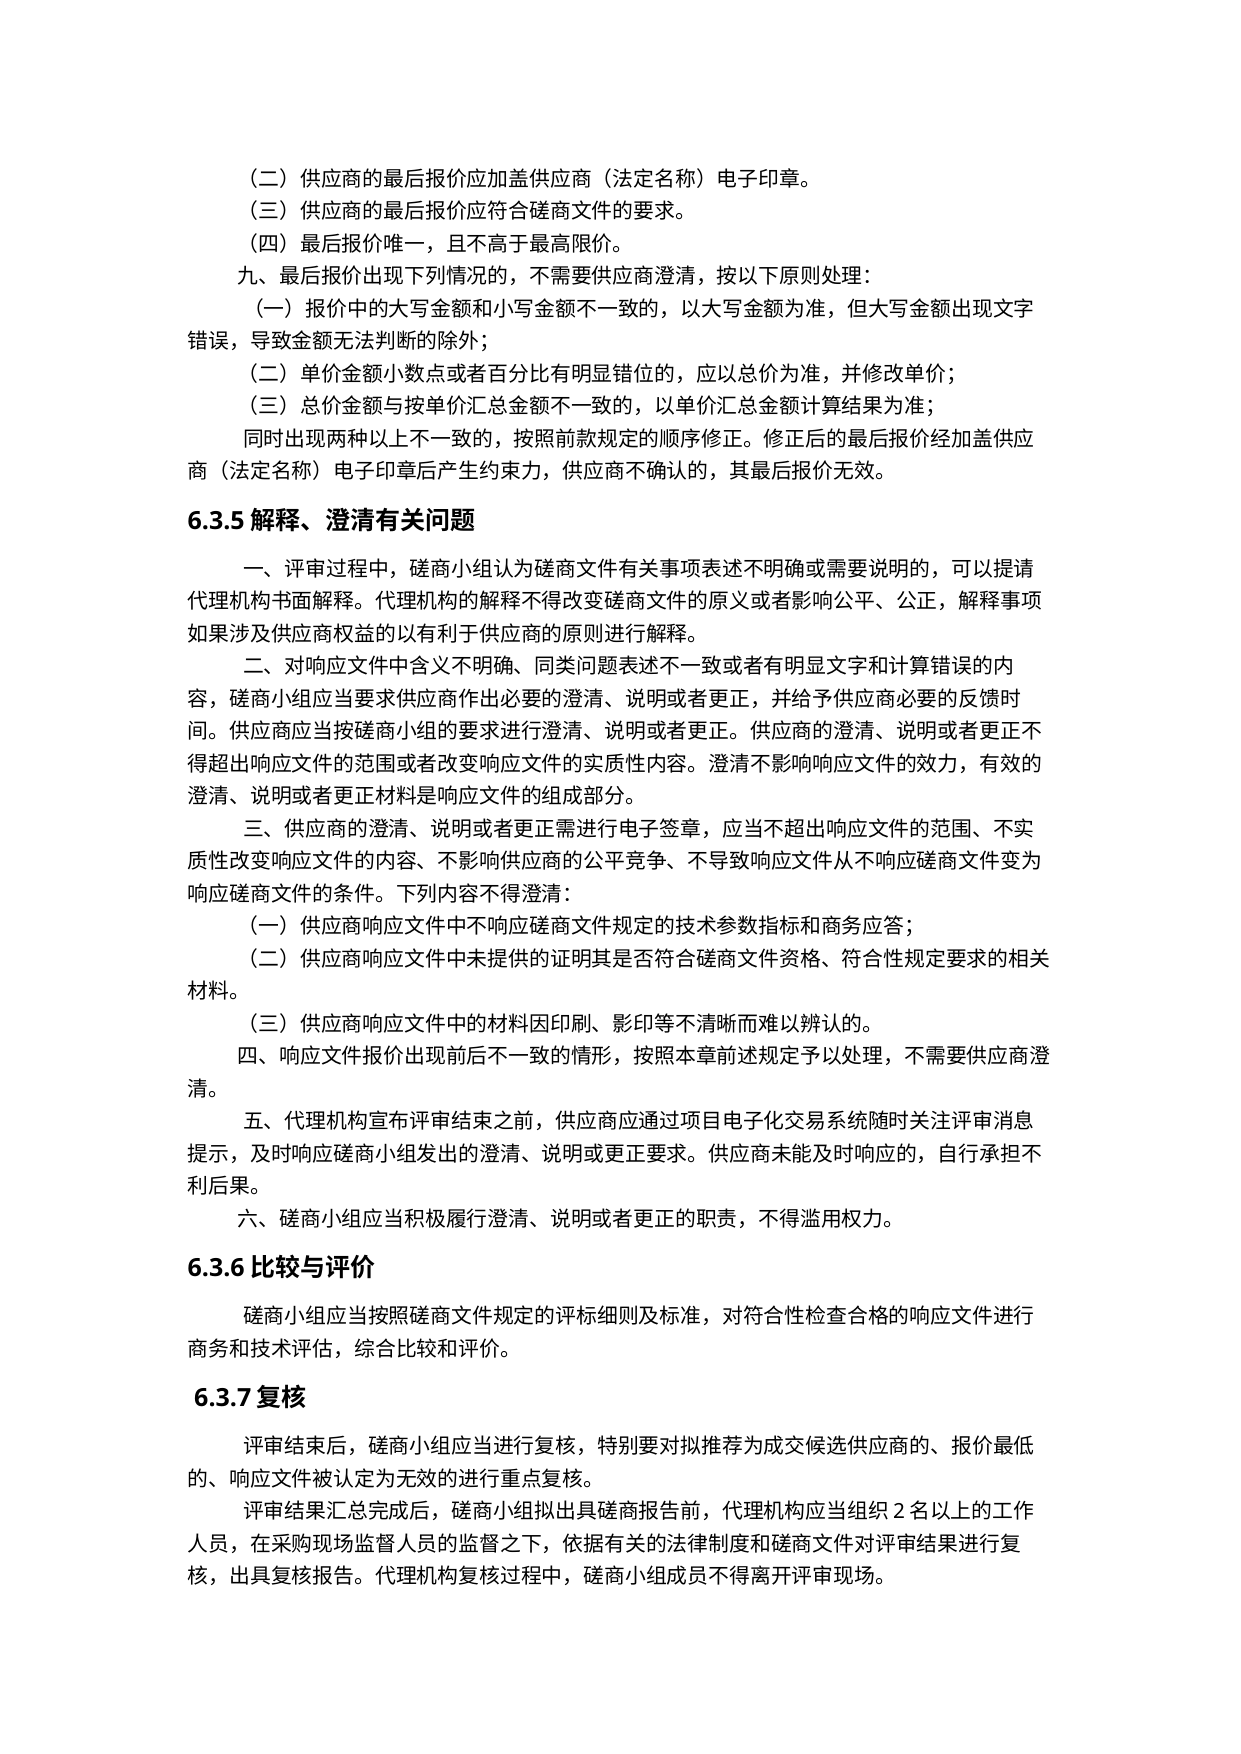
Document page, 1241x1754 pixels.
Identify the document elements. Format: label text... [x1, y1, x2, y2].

text （二）单价金额小数点或者百分比有明显错位的，应以总价为准，并修改单价； [187, 357, 1053, 389]
text 6.3.5解释、澄清有关问题 [187, 487, 1053, 552]
text 评审结果汇总完成后，磋商小组拟出具磋商报告前，代理机构应当组织2名以上的工作人员，在采购现场监督人员的监督之下，依据有关的法律制度和磋商文件对评审结果进行复核，出具复核报告。代理机构复核过程中，磋商小组成员不得离开评审现场。 [187, 1494, 1053, 1592]
text 五、代理机构宣布评审结束之前，供应商应通过项目电子化交易系统随时关注评审消息提示，及时响应磋商小组发出的澄清、说明或更正要求。供应商未能及时响应的，自行承担不利后果。 [187, 1104, 1053, 1202]
text 磋商小组应当按照磋商文件规定的评标细则及标准，对符合性检查合格的响应文件进行商务和技术评估，综合比较和评价。 [187, 1299, 1053, 1364]
text 一、评审过程中，磋商小组认为磋商文件有关事项表述不明确或需要说明的，可以提请代理机构书面解释。代理机构的解释不得改变磋商文件的原义或者影响公平、公正，解释事项如果涉及供应商权益的以有利于供应商的原则进行解释。 [187, 552, 1053, 649]
text （三）总价金额与按单价汇总金额不一致的，以单价汇总金额计算结果为准； [187, 389, 1053, 422]
text （四）最后报价唯一，且不高于最高限价。 [187, 227, 1053, 259]
text 二、对响应文件中含义不明确、同类问题表述不一致或者有明显文字和计算错误的内容，磋商小组应当要求供应商作出必要的澄清、说明或者更正，并给予供应商必要的反馈时间。供应商应当按磋商小组的要求进行澄清、说明或者更正。供应商的澄清、说明或者更正不得超出响应文件的范围或者改变响应文件的实质性内容。澄清不影响响应文件的效力，有效的澄清、说明或者更正材料是响应文件的组成部分。 [187, 649, 1053, 812]
text （一）报价中的大写金额和小写金额不一致的，以大写金额为准，但大写金额出现文字错误，导致金额无法判断的除外； [187, 292, 1053, 357]
text （二）供应商的最后报价应加盖供应商（法定名称）电子印章。 [187, 162, 1053, 194]
text 九、最后报价出现下列情况的，不需要供应商澄清，按以下原则处理： [187, 259, 1053, 292]
text 6.3.7复核 [187, 1364, 1053, 1429]
text 6.3.6比较与评价 [187, 1234, 1053, 1299]
text （二）供应商响应文件中未提供的证明其是否符合磋商文件资格、符合性规定要求的相关材料。 [187, 942, 1053, 1007]
text 同时出现两种以上不一致的，按照前款规定的顺序修正。修正后的最后报价经加盖供应商（法定名称）电子印章后产生约束力，供应商不确认的，其最后报价无效。 [187, 422, 1053, 487]
text 四、响应文件报价出现前后不一致的情形，按照本章前述规定予以处理，不需要供应商澄清。 [187, 1039, 1053, 1104]
text 评审结束后，磋商小组应当进行复核，特别要对拟推荐为成交候选供应商的、报价最低的、响应文件被认定为无效的进行重点复核。 [187, 1429, 1053, 1494]
text （三）供应商的最后报价应符合磋商文件的要求。 [187, 194, 1053, 227]
text 三、供应商的澄清、说明或者更正需进行电子签章，应当不超出响应文件的范围、不实质性改变响应文件的内容、不影响供应商的公平竞争、不导致响应文件从不响应磋商文件变为响应磋商文件的条件。下列内容不得澄清： [187, 812, 1053, 909]
text （三）供应商响应文件中的材料因印刷、影印等不清晰而难以辨认的。 [187, 1007, 1053, 1039]
text （一）供应商响应文件中不响应磋商文件规定的技术参数指标和商务应答； [187, 909, 1053, 942]
text 六、磋商小组应当积极履行澄清、说明或者更正的职责，不得滥用权力。 [187, 1202, 1053, 1234]
